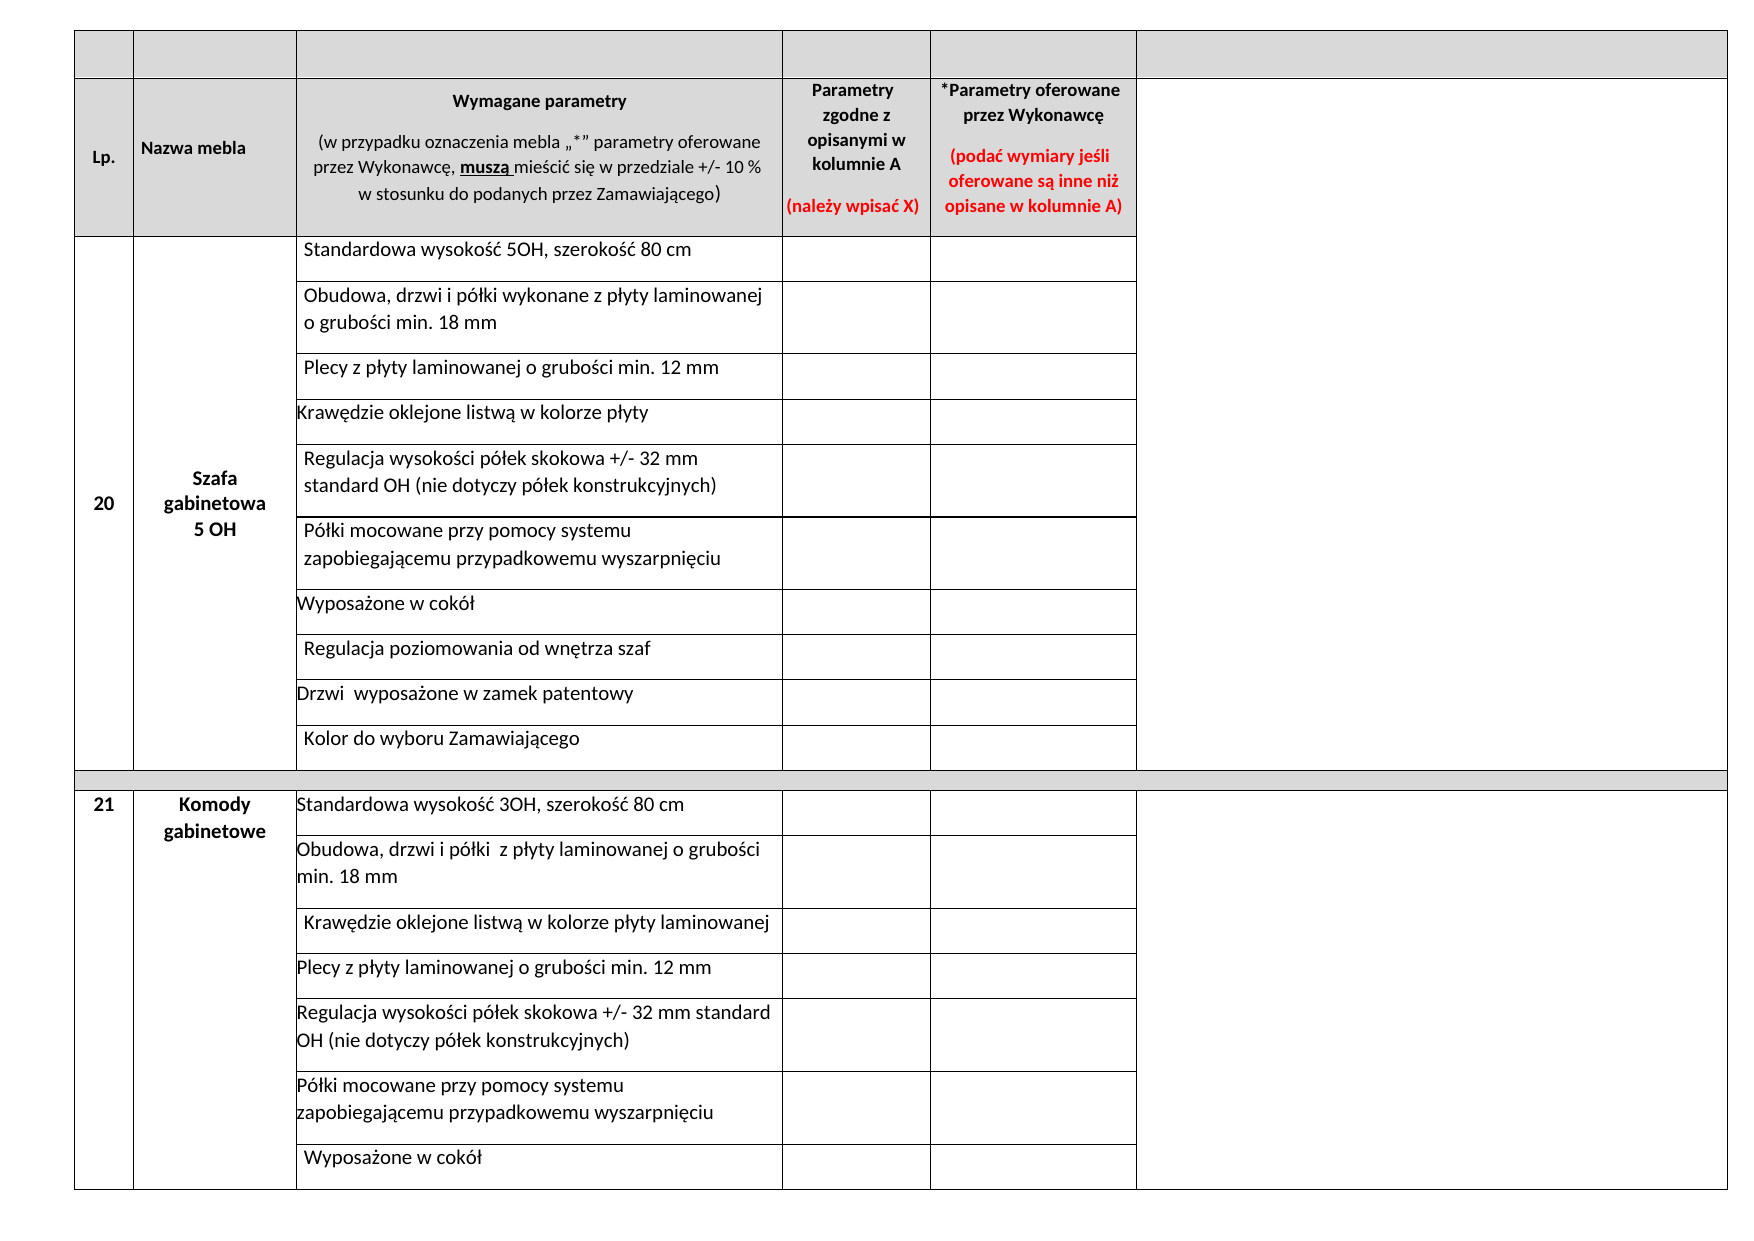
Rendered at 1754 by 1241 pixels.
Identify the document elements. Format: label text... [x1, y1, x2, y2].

table_cell B [783, 31, 930, 77]
table_cell [783, 518, 930, 589]
table_cell [931, 1072, 1136, 1143]
table_cell [931, 590, 1136, 634]
table_cell [931, 836, 1136, 908]
table_cell [783, 445, 930, 516]
table_cell [931, 791, 1136, 835]
table_cell [783, 1072, 930, 1143]
table_cell Plecy z płyty laminowanej o grubości min. 12 mm [297, 354, 782, 398]
table_cell C [931, 31, 1136, 77]
table_cell [783, 282, 930, 353]
table_cell [75, 771, 1727, 790]
table_cell [931, 237, 1136, 281]
table_cell Wyposażone w cokół [297, 1145, 782, 1189]
table_cell [783, 400, 930, 444]
table_cell Regulacja poziomowania od wnętrza szaf [297, 635, 782, 679]
table_cell Drzwi wyposażone w zamek patentowy [297, 680, 782, 724]
table_cell Wymagane parametry (w przypadku oznaczenia mebla „*” parametry oferowane przez Wykonawcę, muszą mieścić się w przedziale +/- 10 % w stosunku do podanych przez Zamawiającego) [297, 79, 782, 236]
table_cell [783, 237, 930, 281]
table_cell Komody gabinetowe [134, 791, 296, 1189]
table_cell [783, 354, 930, 398]
table_cell [783, 1145, 930, 1189]
table_cell Szafa gabinetowa 5 OH [134, 237, 296, 770]
table_cell [783, 836, 930, 908]
table_cell [1137, 79, 1727, 770]
table_cell Nazwa mebla [134, 79, 296, 236]
table_cell Krawędzie oklejone listwą w kolorze płyty laminowanej [297, 909, 782, 953]
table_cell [1137, 31, 1727, 77]
table_cell [783, 635, 930, 679]
table_cell [1137, 791, 1727, 1189]
table_cell Półki mocowane przy pomocy systemu zapobiegającemu przypadkowemu wyszarpnięciu [297, 1072, 782, 1143]
table_cell [783, 954, 930, 998]
table_cell [931, 954, 1136, 998]
table_cell *Parametry oferowane przez Wykonawcę (podać wymiary jeśli oferowane są inne niż opisane w kolumnie A) [931, 79, 1136, 236]
table_cell [931, 726, 1136, 770]
table_cell [783, 680, 930, 724]
table_cell Parametry zgodne z opisanymi w kolumnie A (należy wpisać X) [783, 79, 930, 236]
table_cell [931, 999, 1136, 1071]
table_cell A [297, 31, 782, 77]
table_cell [783, 909, 930, 953]
table_cell Plecy z płyty laminowanej o grubości min. 12 mm [297, 954, 782, 998]
table_cell Standardowa wysokość 5OH, szerokość 80 cm [297, 237, 782, 281]
table_cell Obudowa, drzwi i półki z płyty laminowanej o grubości min. 18 mm [297, 836, 782, 908]
table_cell Kolor do wyboru Zamawiającego [297, 726, 782, 770]
table_cell Regulacja wysokości półek skokowa +/- 32 mm standard OH (nie dotyczy półek konstrukcyjnych) [297, 445, 782, 516]
table_cell [931, 445, 1136, 516]
table_cell [931, 909, 1136, 953]
table_cell [931, 1145, 1136, 1189]
table_cell 21 [75, 791, 133, 1189]
table_cell [931, 518, 1136, 589]
table_cell [783, 726, 930, 770]
table_cell Półki mocowane przy pomocy systemu zapobiegającemu przypadkowemu wyszarpnięciu [297, 518, 782, 589]
table_cell Lp. [75, 79, 133, 236]
table_cell [931, 282, 1136, 353]
table_cell [931, 400, 1136, 444]
table_cell [134, 31, 296, 77]
table_cell [75, 31, 133, 77]
table_cell 20 [75, 237, 133, 770]
table_cell [931, 354, 1136, 398]
table_cell [931, 635, 1136, 679]
table_cell Standardowa wysokość 3OH, szerokość 80 cm [297, 791, 782, 835]
table_cell [931, 680, 1136, 724]
table_cell [783, 791, 930, 835]
table_cell Wyposażone w cokół [297, 590, 782, 634]
table_cell Krawędzie oklejone listwą w kolorze płyty [297, 400, 782, 444]
table_cell Regulacja wysokości półek skokowa +/- 32 mm standard OH (nie dotyczy półek konstrukcyjnych) [297, 999, 782, 1071]
table_cell Obudowa, drzwi i półki wykonane z płyty laminowanej o grubości min. 18 mm [297, 282, 782, 353]
table_cell [783, 590, 930, 634]
table_cell [783, 999, 930, 1071]
